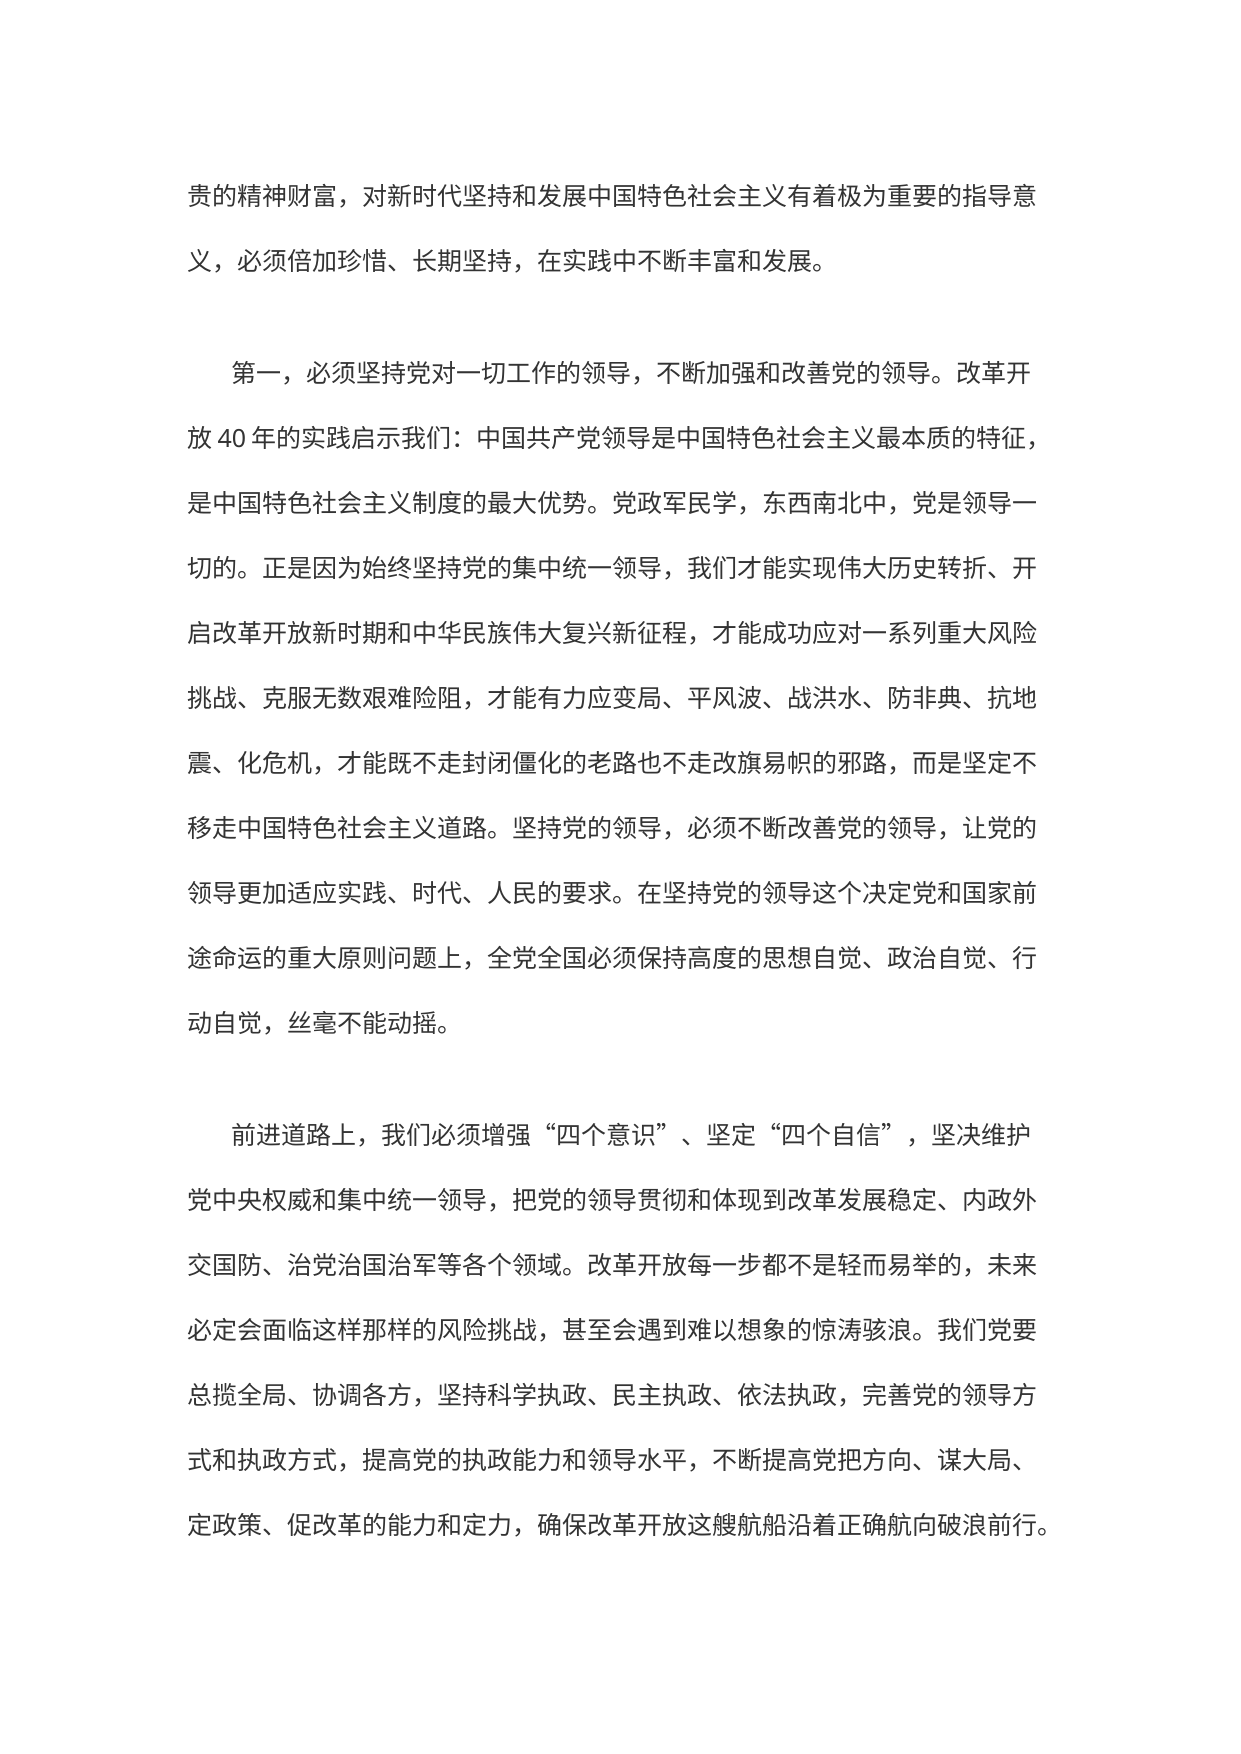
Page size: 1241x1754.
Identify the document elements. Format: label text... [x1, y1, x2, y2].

text 第一，必须坚持党对一切工作的领导，不断加强和改善党的领导。改革开放40年的实践启示我们：中国共产党领导是中国特色社会主义最本质的特征，是中国特色社会主义制度的最大优势。党政军民学，东西南北中，党是领导一切的。正是因为始终坚持党的集中统一领导，我们才能实现伟大历史转折、开启改革开放新时期和中华民族伟大复兴新征程，才能成功应对一系列重大风险挑战、克服无数艰难险阻，才能有力应变局、平风波、战洪水、防非典、抗地震、化危机，才能既不走封闭僵化的老路也不走改旗易帜的邪路，而是坚定不移走中国特色社会主义道路。坚持党的领导，必须不断改善党的领导，让党的领导更加适应实践、时代、人民的要求。在坚持党的领导这个决定党和国家前途命运的重大原则问题上，全党全国必须保持高度的思想自觉、政治自觉、行动自觉，丝毫不能动摇。 [187, 339, 1053, 1054]
text 前进道路上，我们必须增强“四个意识”、坚定“四个自信”，坚决维护党中央权威和集中统一领导，把党的领导贯彻和体现到改革发展稳定、内政外交国防、治党治国治军等各个领域。改革开放每一步都不是轻而易举的，未来必定会面临这样那样的风险挑战，甚至会遇到难以想象的惊涛骇浪。我们党要总揽全局、协调各方，坚持科学执政、民主执政、依法执政，完善党的领导方式和执政方式，提高党的执政能力和领导水平，不断提高党把方向、谋大局、定政策、促改革的能力和定力，确保改革开放这艘航船沿着正确航向破浪前行。 [187, 1101, 1053, 1556]
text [187, 162, 1053, 292]
